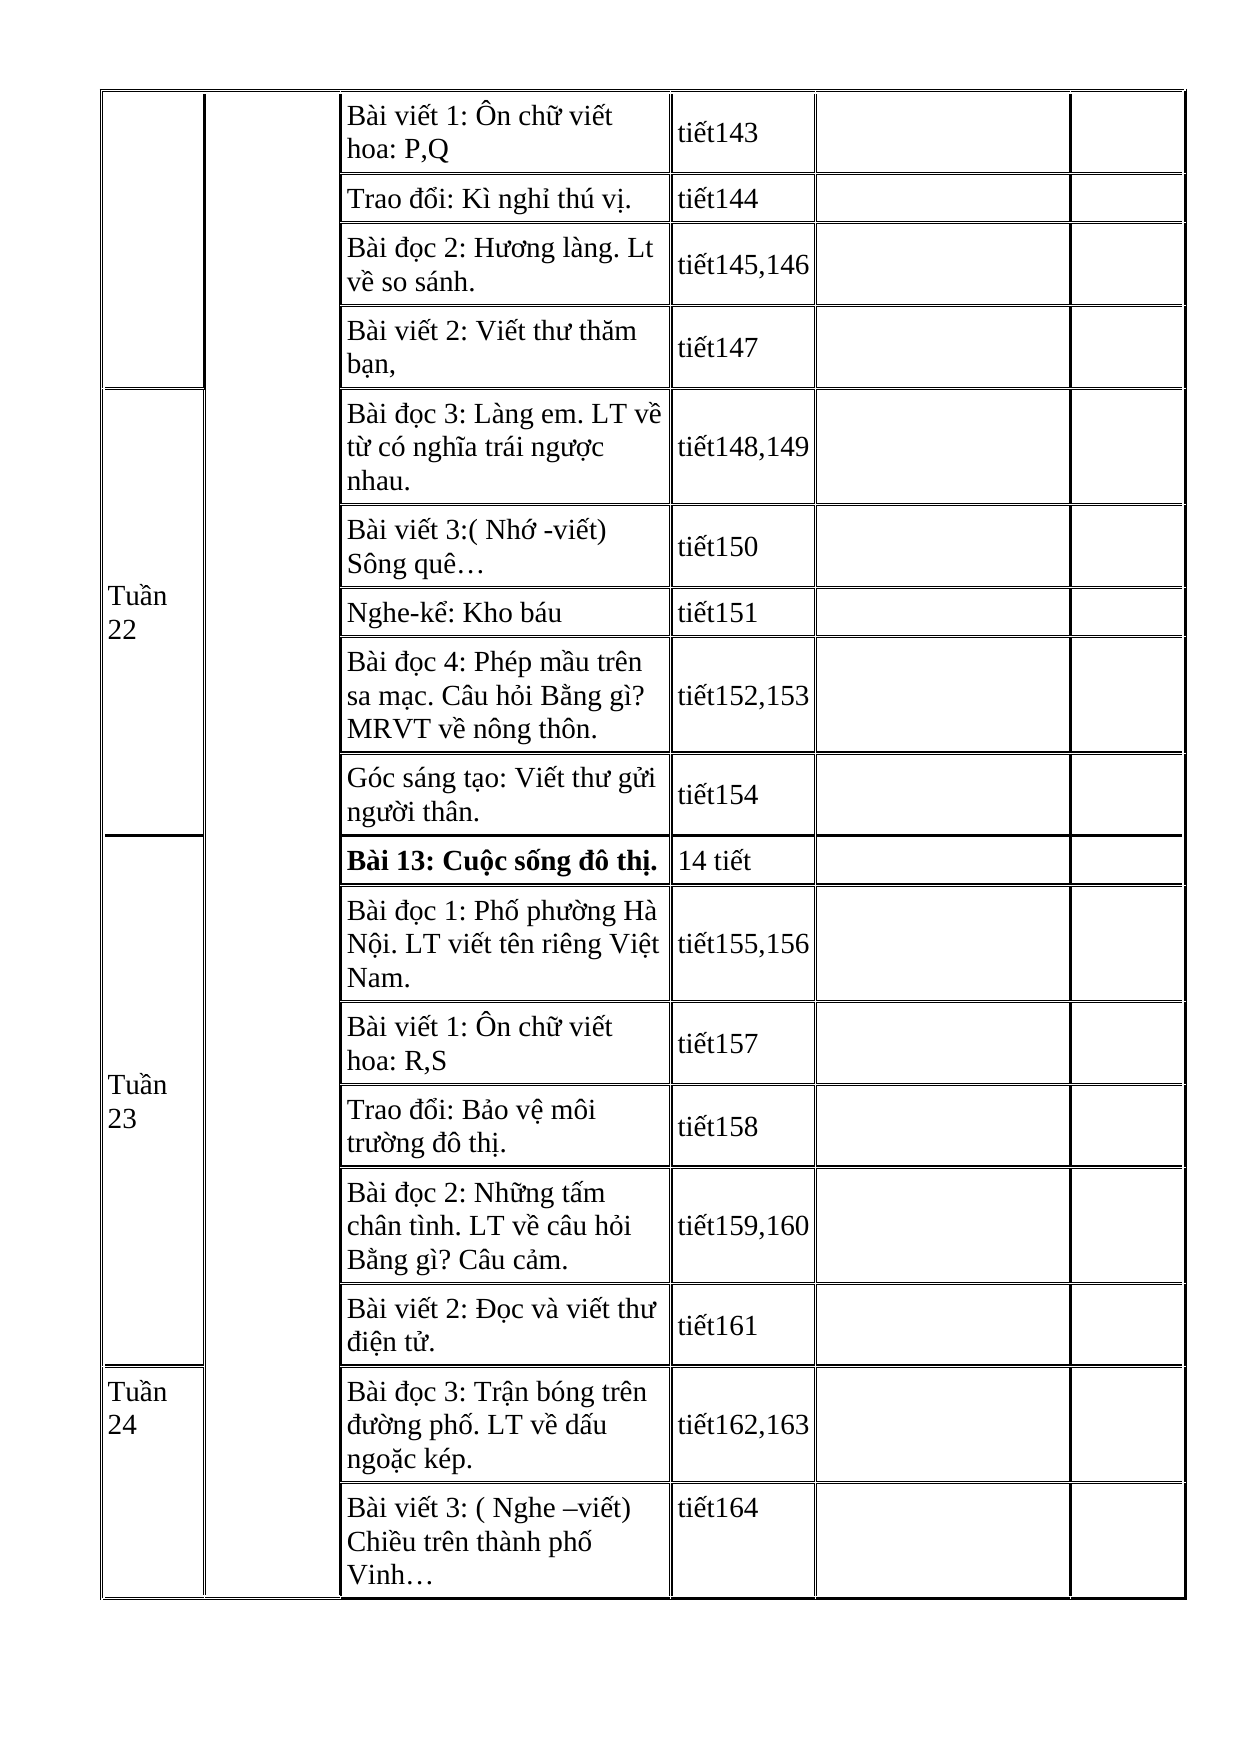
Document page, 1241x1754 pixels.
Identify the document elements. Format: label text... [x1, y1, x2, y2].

table_cell tiết154 [673, 755, 814, 834]
table_cell [1072, 883, 1185, 999]
table_cell [817, 1368, 1069, 1481]
table_cell [1072, 304, 1185, 386]
table_cell [1070, 89, 1186, 171]
table_cell Bài viết 2: Đọc và viết thư điện tử. [342, 1285, 669, 1364]
table_cell [1072, 1165, 1185, 1282]
table_cell [817, 390, 1069, 503]
table_cell tiết162,163 [673, 1368, 814, 1481]
table_cell [817, 1169, 1069, 1282]
table_cell [817, 638, 1069, 751]
table_cell tiết147 [673, 307, 814, 386]
table_cell [1070, 503, 1186, 586]
table_cell [817, 887, 1069, 999]
table_cell [1072, 386, 1185, 503]
table_cell [817, 506, 1069, 586]
table_cell Bài đọc 2: Những tấm chân tình. LT về câu hỏi Bằng gì? Câu cảm. [342, 1169, 669, 1282]
table_cell Bài đọc 2: Hương làng. Lt về so sánh. [342, 224, 669, 303]
table_cell [817, 307, 1069, 386]
table_cell [817, 1285, 1069, 1364]
table_cell [1072, 1364, 1185, 1481]
table_cell tiết164 [671, 1484, 816, 1597]
table_cell tiết161 [673, 1285, 814, 1364]
table_cell Tuần 22 [103, 386, 203, 834]
table_cell Bài viết 3: ( Nghe –viết) Chiều trên thành phố Vinh… [340, 1481, 671, 1597]
table_cell [1070, 586, 1186, 635]
table_cell Bài đọc 1: Phố phường Hà Nội. LT viết tên riêng Việt Nam. [342, 887, 669, 999]
table_cell [1070, 221, 1186, 303]
table_cell tiết152,153 [673, 638, 814, 751]
table_cell [817, 175, 1069, 221]
table_cell Nghe-kể: Kho báu [342, 589, 669, 635]
table_cell Bài viết 3:( Nhớ -viết) Sông quê… [342, 506, 669, 586]
table_cell Bài đọc 4: Phép mầu trên sa mạc. Câu hỏi Bằng gì? MRVT về nông thôn. [342, 638, 669, 751]
table_cell tiết148,149 [673, 390, 814, 503]
table_cell [1070, 635, 1186, 751]
table_cell Bài viết 1: Ôn chữ viết hoa: R,S [342, 1003, 669, 1082]
table_cell [1072, 1083, 1185, 1165]
table_cell Góc sáng tạo: Viết thư gửi người thân. [342, 755, 669, 834]
table_cell Trao đổi: Kì nghỉ thú vị. [342, 175, 669, 221]
table_cell [1070, 1481, 1186, 1597]
table_cell Tuần 23 [103, 834, 203, 1364]
table_cell [816, 1484, 1070, 1597]
table_cell tiết150 [673, 506, 814, 586]
table_cell Trao đổi: Bảo vệ môi trường đô thị. [342, 1086, 669, 1165]
table_cell [1072, 171, 1185, 221]
table_cell [817, 837, 1069, 883]
table_cell [817, 224, 1069, 303]
table_cell tiết155,156 [673, 887, 814, 999]
table_cell [816, 92, 1070, 171]
table_cell [1072, 834, 1184, 883]
table_cell Bài đọc 3: Trận bóng trên đường phố. LT về dấu ngoặc kép. [342, 1368, 669, 1481]
table_cell [817, 1003, 1069, 1082]
table_cell tiết157 [673, 1003, 814, 1082]
table_cell [1072, 1000, 1185, 1082]
table_cell Bài đọc 3: Làng em. LT về từ có nghĩa trái ngược nhau. [342, 390, 669, 503]
table_cell [1072, 751, 1185, 834]
table_cell tiết158 [673, 1086, 814, 1165]
table_cell [1070, 1282, 1186, 1364]
table_cell tiết144 [673, 175, 814, 221]
table_cell Bài viết 1: Ôn chữ viết hoa: P,Q [340, 90, 671, 171]
table_cell tiết151 [673, 589, 814, 635]
table_cell [817, 1086, 1069, 1165]
table_cell tiết143 [671, 92, 816, 171]
table_cell 14 tiết [673, 837, 814, 883]
table_cell [817, 755, 1069, 834]
table_cell tiết145,146 [673, 224, 814, 303]
table_cell tiết159,160 [673, 1169, 814, 1282]
table_cell Bài 13: Cuộc sống đô thị. [342, 837, 669, 883]
table_cell [817, 589, 1069, 635]
table_cell Tuần 24 [103, 1364, 204, 1597]
table_cell Bài viết 2: Viết thư thăm bạn, [342, 307, 669, 386]
